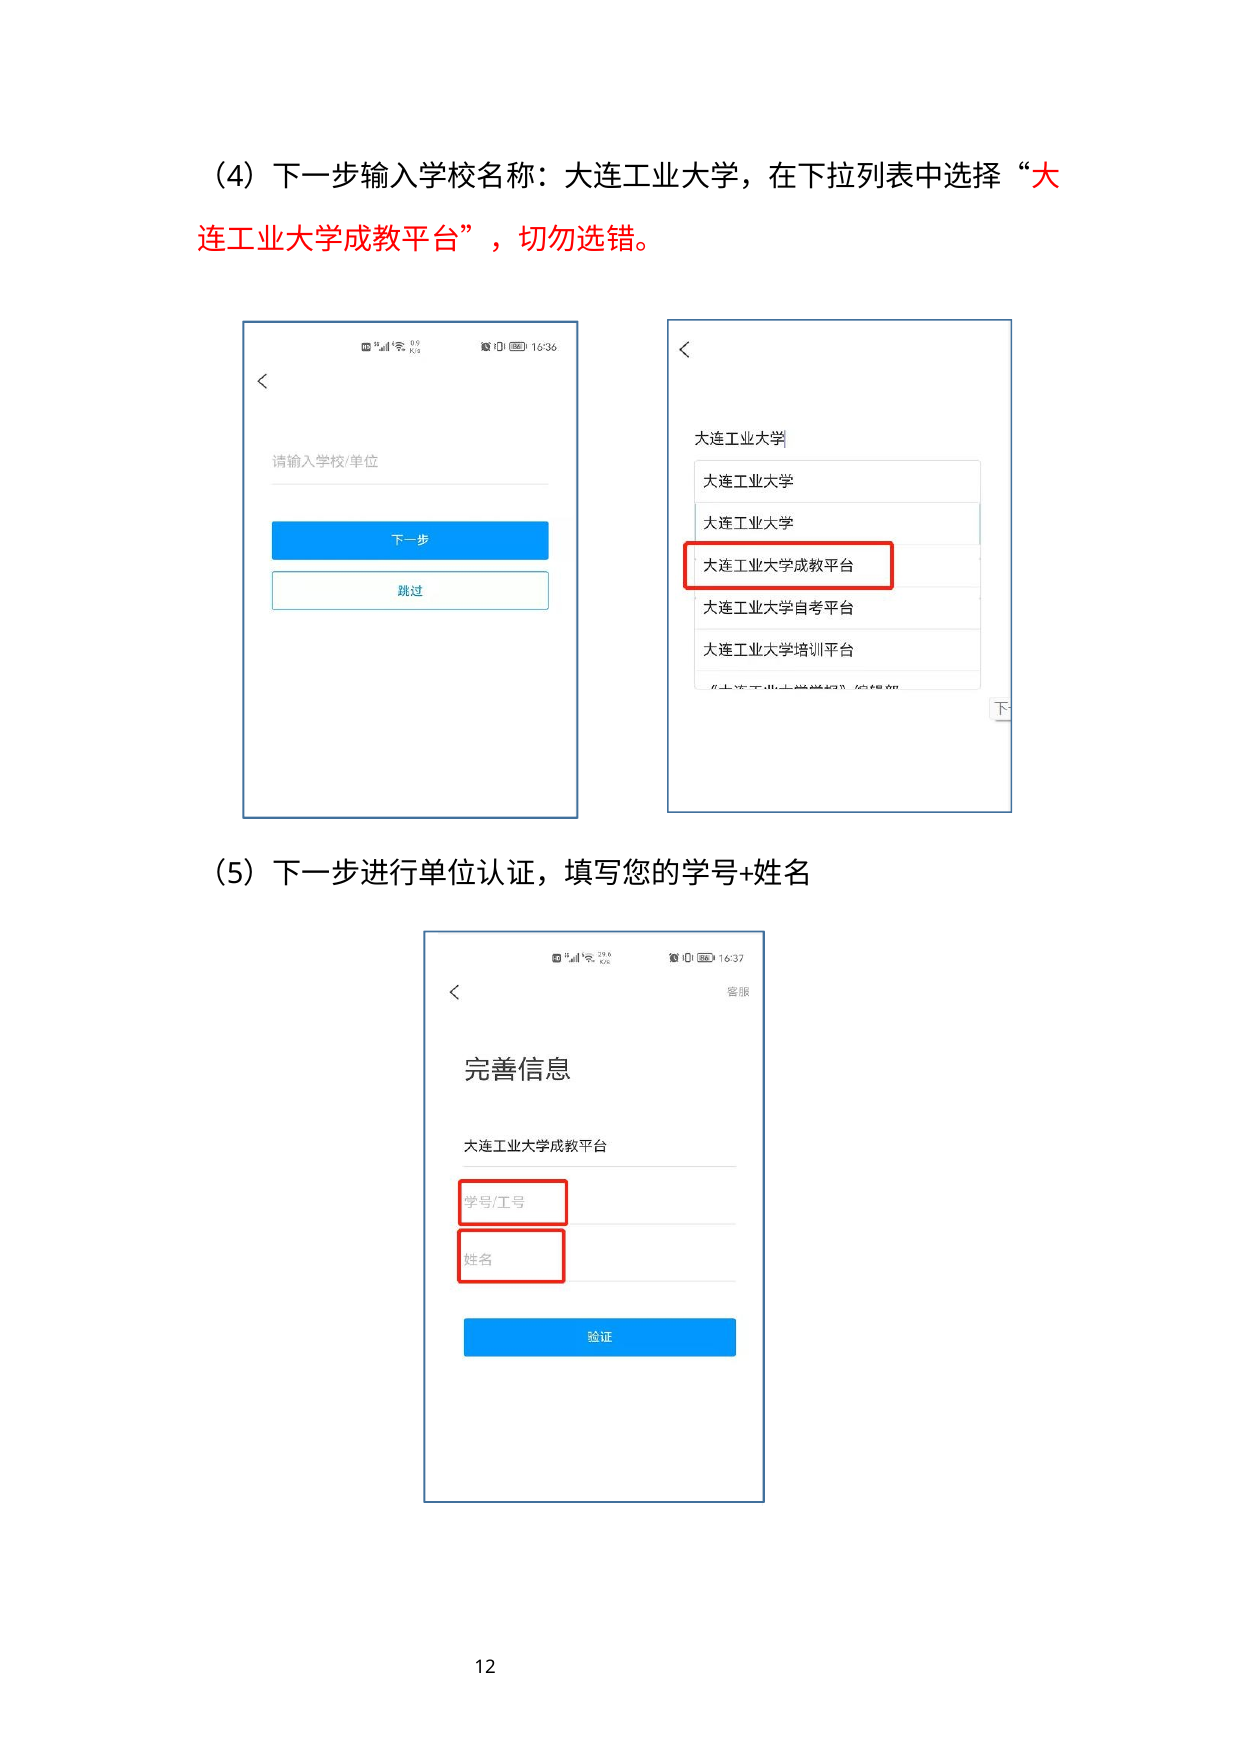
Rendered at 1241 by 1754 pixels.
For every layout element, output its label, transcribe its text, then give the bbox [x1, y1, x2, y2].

list （4）下一步输入学校名称：大连工业大学，在下拉列表中选择“大连工业大学成教平台”，切勿选错。 [197, 152, 1073, 258]
picture [438, 933, 762, 1501]
list （5）下一步进行单位认证，填写您的学号+姓名 [197, 287, 1073, 892]
